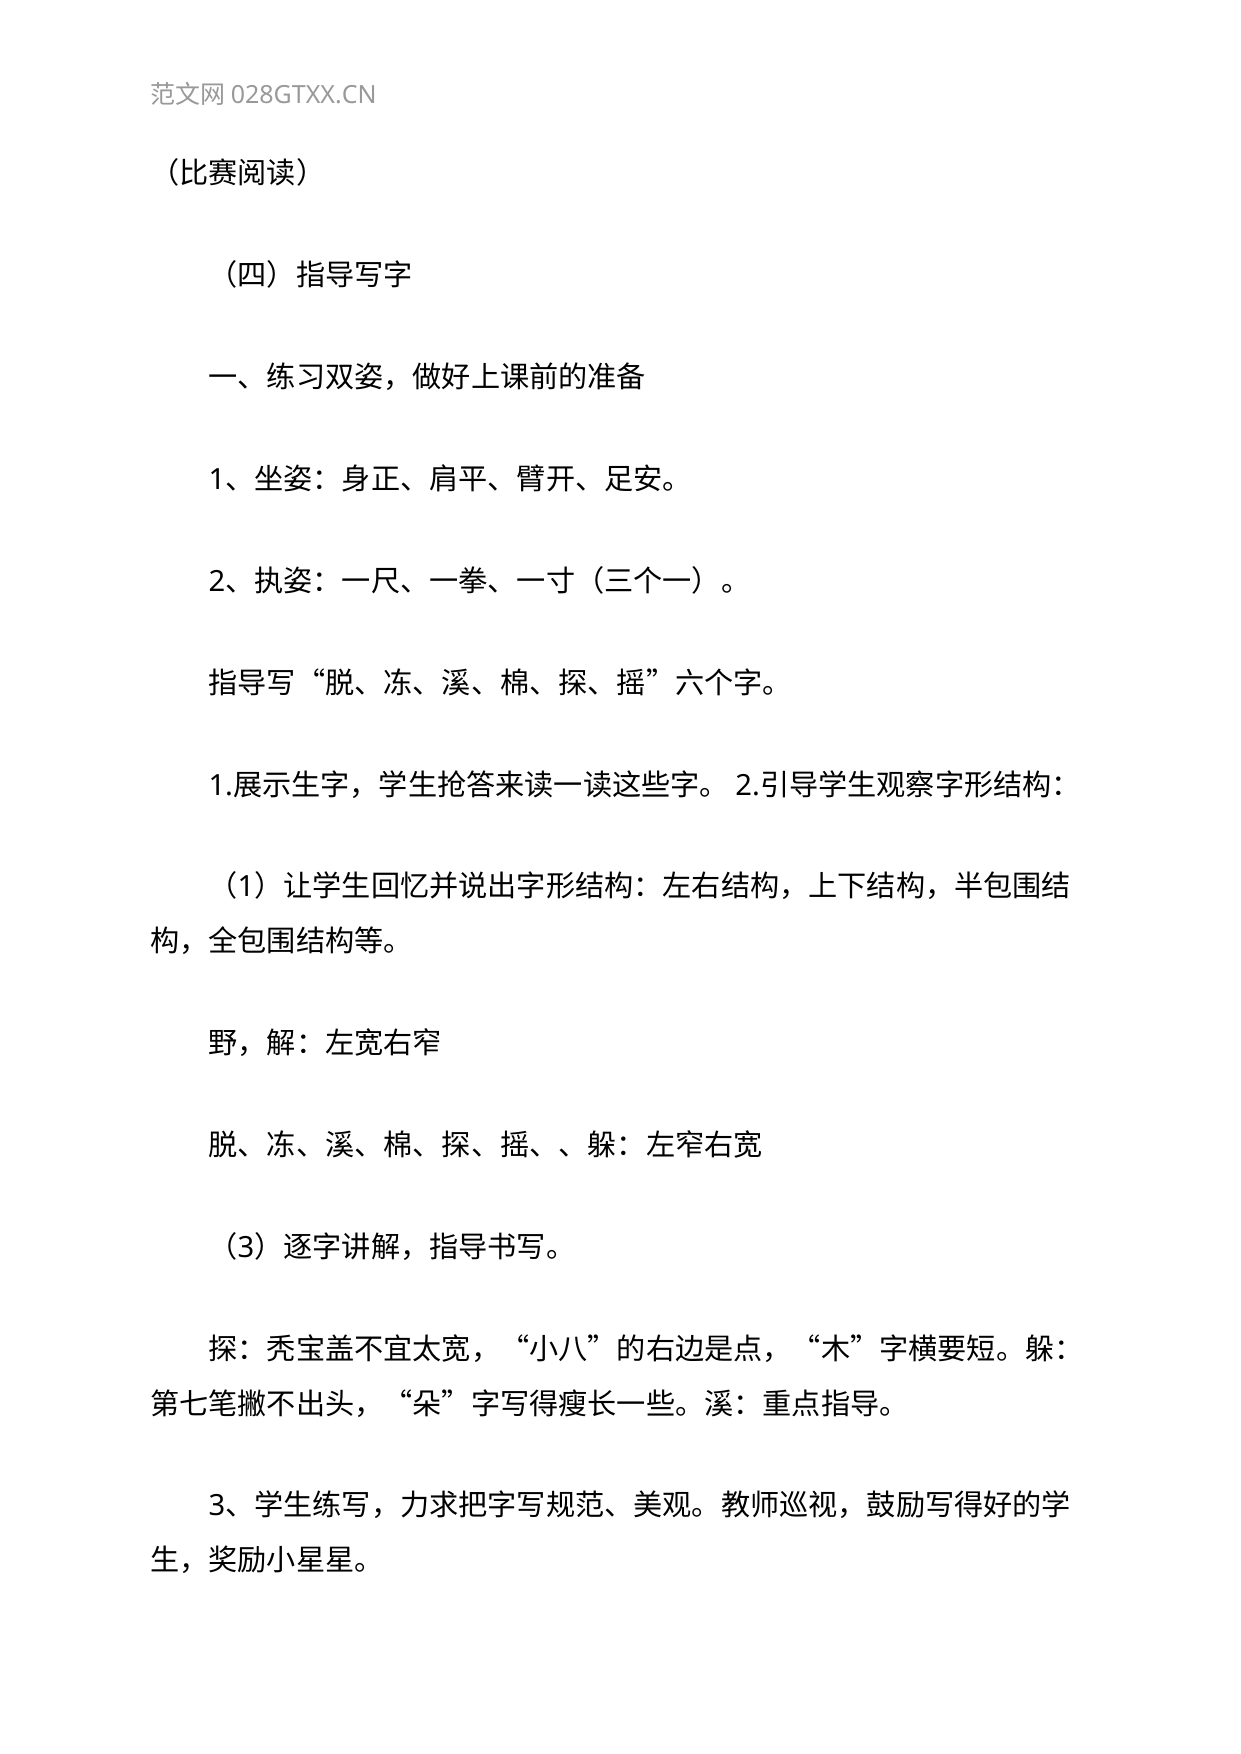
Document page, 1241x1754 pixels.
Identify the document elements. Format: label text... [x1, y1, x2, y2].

text 1、坐姿：身正、肩平、臂开、足安。 [150, 455, 1090, 498]
text （1）让学生回忆并说出字形结构：左右结构，上下结构，半包围结构，全包围结构等。 [150, 863, 1090, 960]
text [150, 150, 1090, 192]
text 一、练习双姿，做好上课前的准备 [150, 353, 1090, 396]
text 1.展示生字，学生抢答来读一读这些字。 2.引导学生观察字形结构： [150, 761, 1090, 803]
text （3）逐字讲解，指导书写。 [150, 1223, 1090, 1266]
text 3、学生练写，力求把字写规范、美观。教师巡视，鼓励写得好的学生，奖励小星星。 [150, 1482, 1090, 1579]
text （四）指导写字 [150, 252, 1090, 294]
text 指导写“脱、冻、溪、棉、探、摇”六个字。 [150, 659, 1090, 702]
text 野，解：左宽右窄 [150, 1020, 1090, 1062]
text 脱、冻、溪、棉、探、摇、、躲：左窄右宽 [150, 1122, 1090, 1164]
text 2、执姿：一尺、一拳、一寸（三个一）。 [150, 557, 1090, 600]
text 探：秃宝盖不宜太宽，“小八”的右边是点，“木”字横要短。躲：第七笔撇不出头，“朵”字写得瘦长一些。溪：重点指导。 [150, 1325, 1090, 1422]
